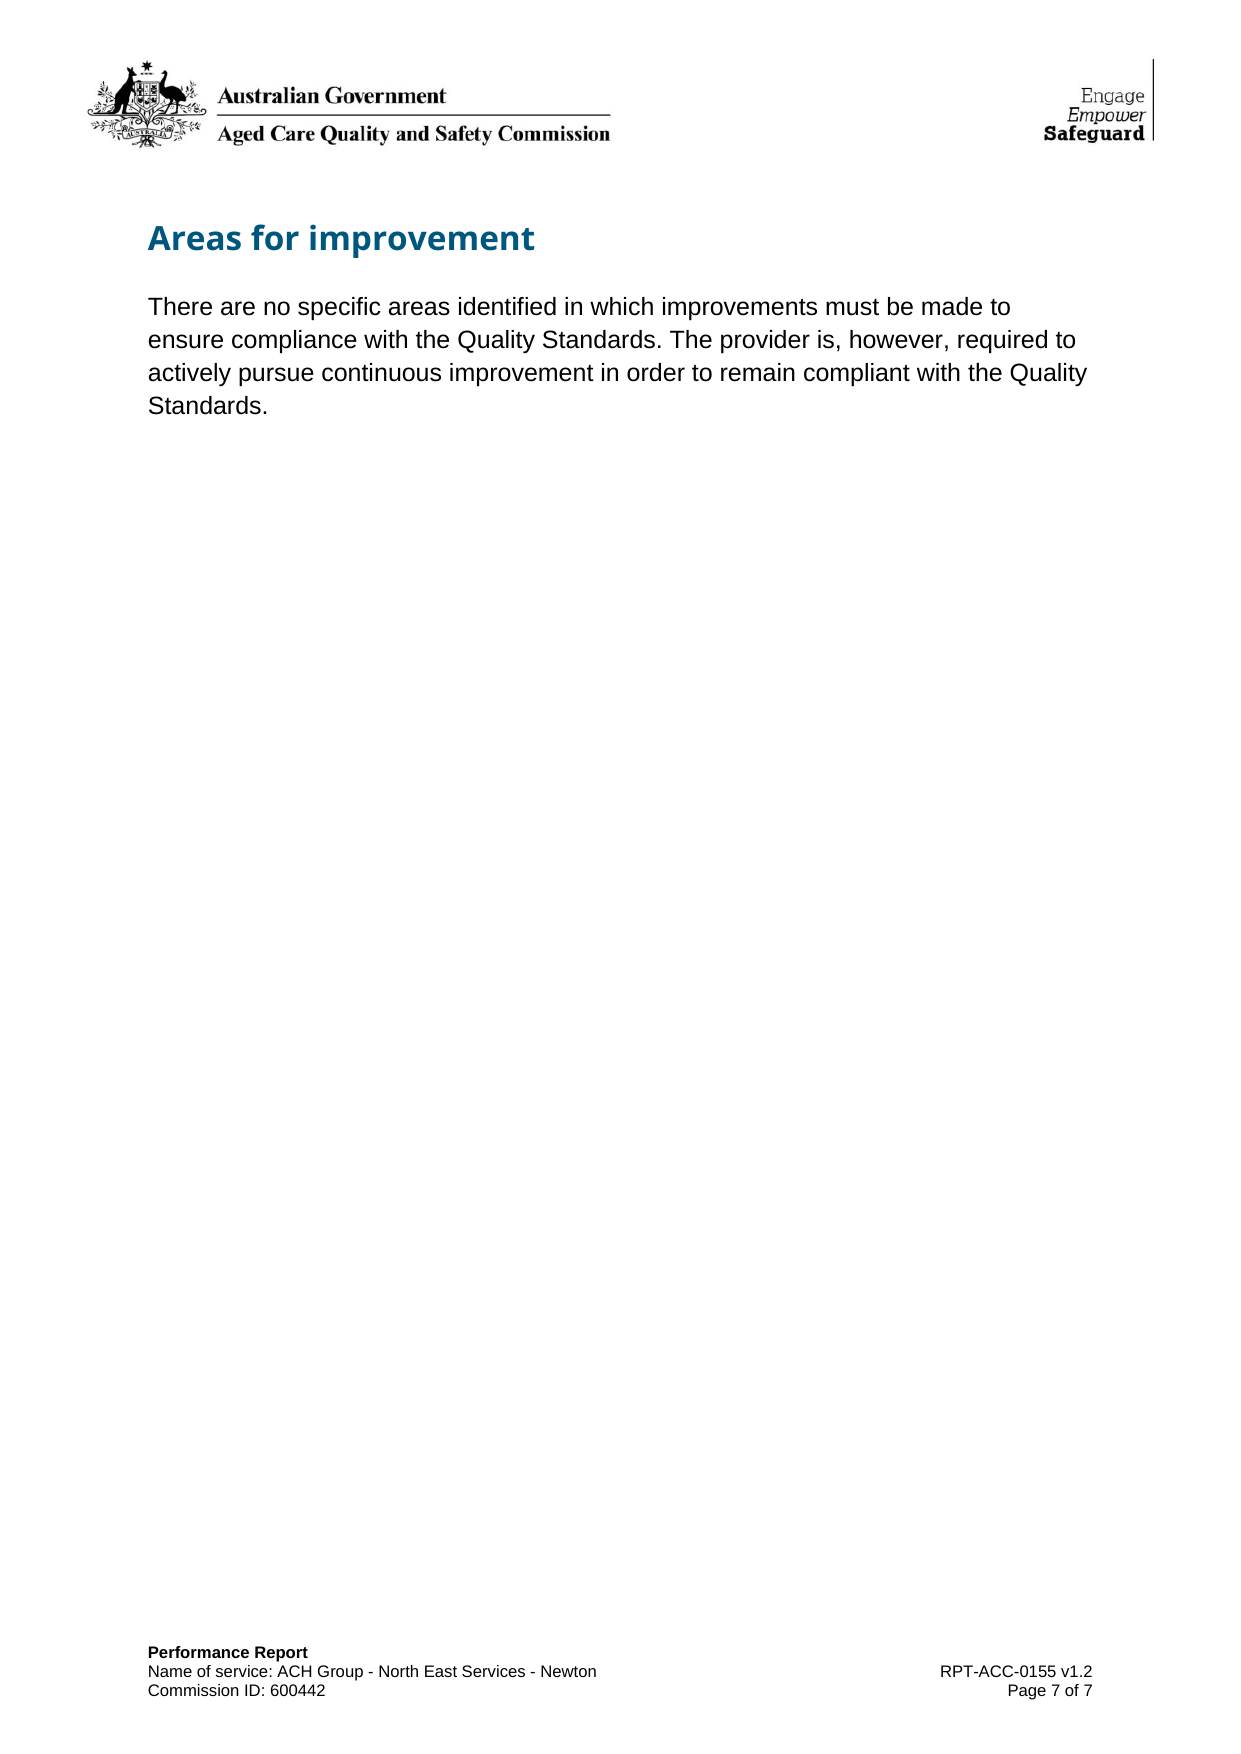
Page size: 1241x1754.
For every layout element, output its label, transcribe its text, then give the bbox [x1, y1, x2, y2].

subtitle Areas for improvement [148, 215, 1092, 260]
text There are no specific areas identified in which improvements must be made to ensure compliance with the Quality Standards. The provider is, however, required to actively pursue continuous improvement in order to remain compliant with the Quality Standards. [148, 292, 1092, 420]
picture [1, 0, 1241, 169]
